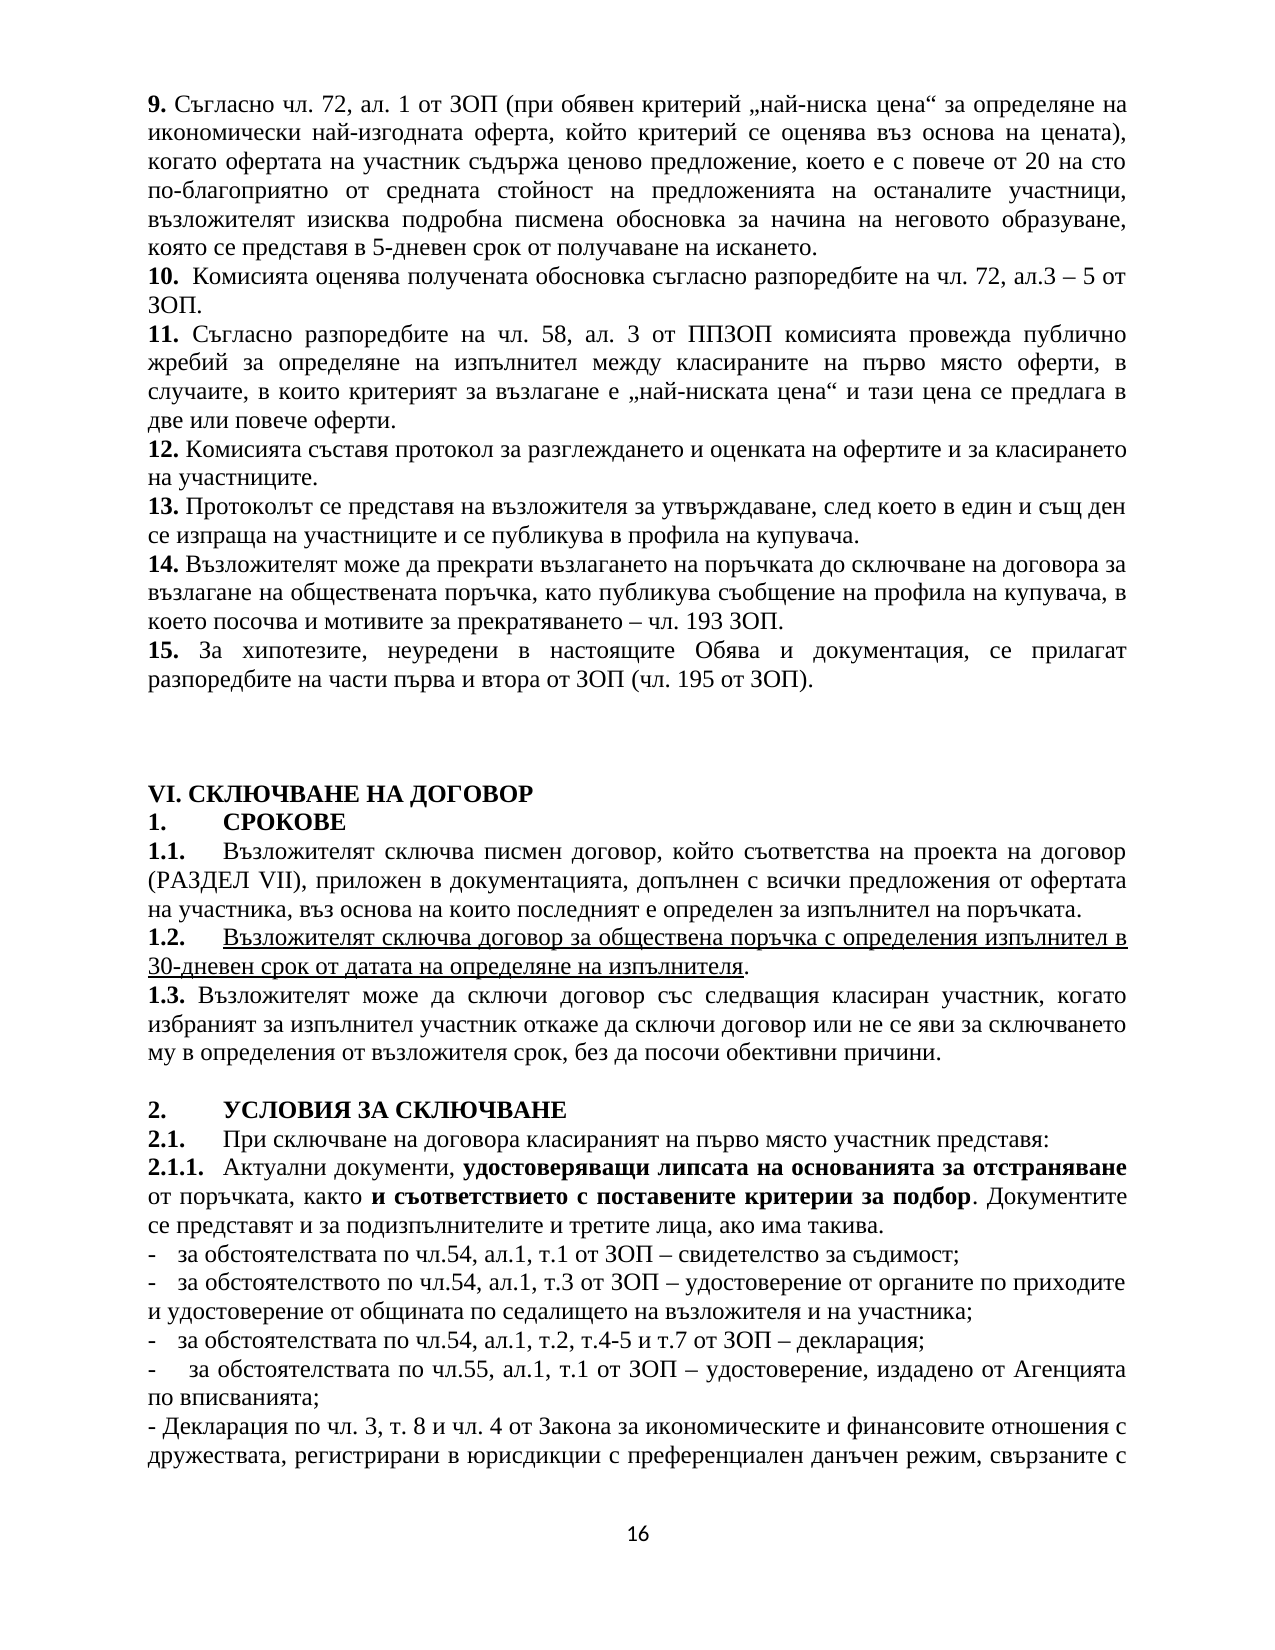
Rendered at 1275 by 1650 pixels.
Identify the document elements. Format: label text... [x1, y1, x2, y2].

text 13. Протоколът се представя на възложителя за утвърждаване, след което в един и същ ден се изпраща на участниците и се публикува в профила на купувача. [148, 491, 1127, 549]
text 14. Възложителят може да прекрати възлагането на поръчката до сключване на договора за възлагане на обществената поръчка, като публикува съобщение на профила на купувача, в което посочва и мотивите за прекратяването – чл. 193 ЗОП. [148, 549, 1127, 635]
text 9. Съгласно чл. 72, ал. 1 от ЗОП (при обявен критерий „най-ниска цена“ за определяне на икономически най-изгодната оферта, който критерий се оценява въз основа на цената), когато офертата на участник съдържа ценово предложение, което е с повече от 20 на сто по-благоприятно от средната стойност на предложенията на останалите участници, възложителят изисква подробна писмена обосновка за начина на неговото образуване, която се представя в 5-дневен срок от получаване на искането. [148, 89, 1127, 261]
text 1. СРОКОВЕ [148, 807, 1127, 836]
text - за обстоятелството по чл.54, ал.1, т.3 от ЗОП – удостоверение от органите по приходите и удостоверение от общината по седалището на възложителя и на участника; [148, 1267, 1127, 1325]
text 2. УСЛОВИЯ ЗА СКЛЮЧВАНЕ [148, 1095, 1127, 1124]
text 2.1. При сключване на договора класираният на първо място участник представя: [148, 1124, 1127, 1152]
text - за обстоятелствата по чл.54, ал.1, т.1 от ЗОП – свидетелство за съдимост; [148, 1239, 1127, 1267]
text 10. Комисията оценява получената обосновка съгласно разпоредбите на чл. 72, ал.3 – 5 от ЗОП. [148, 261, 1127, 319]
text 1.2. Възложителят сключва договор за обществена поръчка с определения изпълнител в 30-дневен срок от датата на определяне на изпълнителя. [148, 922, 1127, 980]
text 2.1.1. Актуални документи, удостоверяващи липсата на основанията за отстраняване от поръчката, както и съответствието с поставените критерии за подбор. Документите се представят и за подизпълнителите и третите лица, ако има такива. [148, 1152, 1127, 1239]
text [148, 1411, 1127, 1469]
text 11. Съгласно разпоредбите на чл. 58, ал. 3 от ППЗОП комисията провежда публично жребий за определяне на изпълнител между класираните на първо място оферти, в случаите, в които критерият за възлагане е „най-ниската цена“ и тази цена се предлага в две или повече оферти. [148, 319, 1127, 434]
text - за обстоятелствата по чл.54, ал.1, т.2, т.4-5 и т.7 от ЗОП – декларация; [148, 1325, 1127, 1354]
text 1.1. Възложителят сключва писмен договор, който съответства на проекта на договор (РАЗДЕЛ VII), приложен в документацията, допълнен с всички предложения от офертата на участника, въз основа на които последният е определен за изпълнител на поръчката. [148, 836, 1127, 922]
text VІ. СКЛЮЧВАНЕ НА ДОГОВОР [148, 779, 1127, 807]
text 15. За хипотезите, неуредени в настоящите Обява и документация, се прилагат разпоредбите на части първа и втора от ЗОП (чл. 195 от ЗОП). [148, 635, 1127, 692]
text 12. Комисията съставя протокол за разглеждането и оценката на офертите и за класирането на участниците. [148, 434, 1127, 491]
text - за обстоятелствата по чл.55, ал.1, т.1 от ЗОП – удостоверение, издадено от Агенцията по вписванията; [148, 1354, 1127, 1411]
text 1.3. Възложителят може да сключи договор със следващия класиран участник, когато избраният за изпълнител участник откаже да сключи договор или не се яви за сключването му в определения от възложителя срок, без да посочи обективни причини. [148, 980, 1127, 1066]
